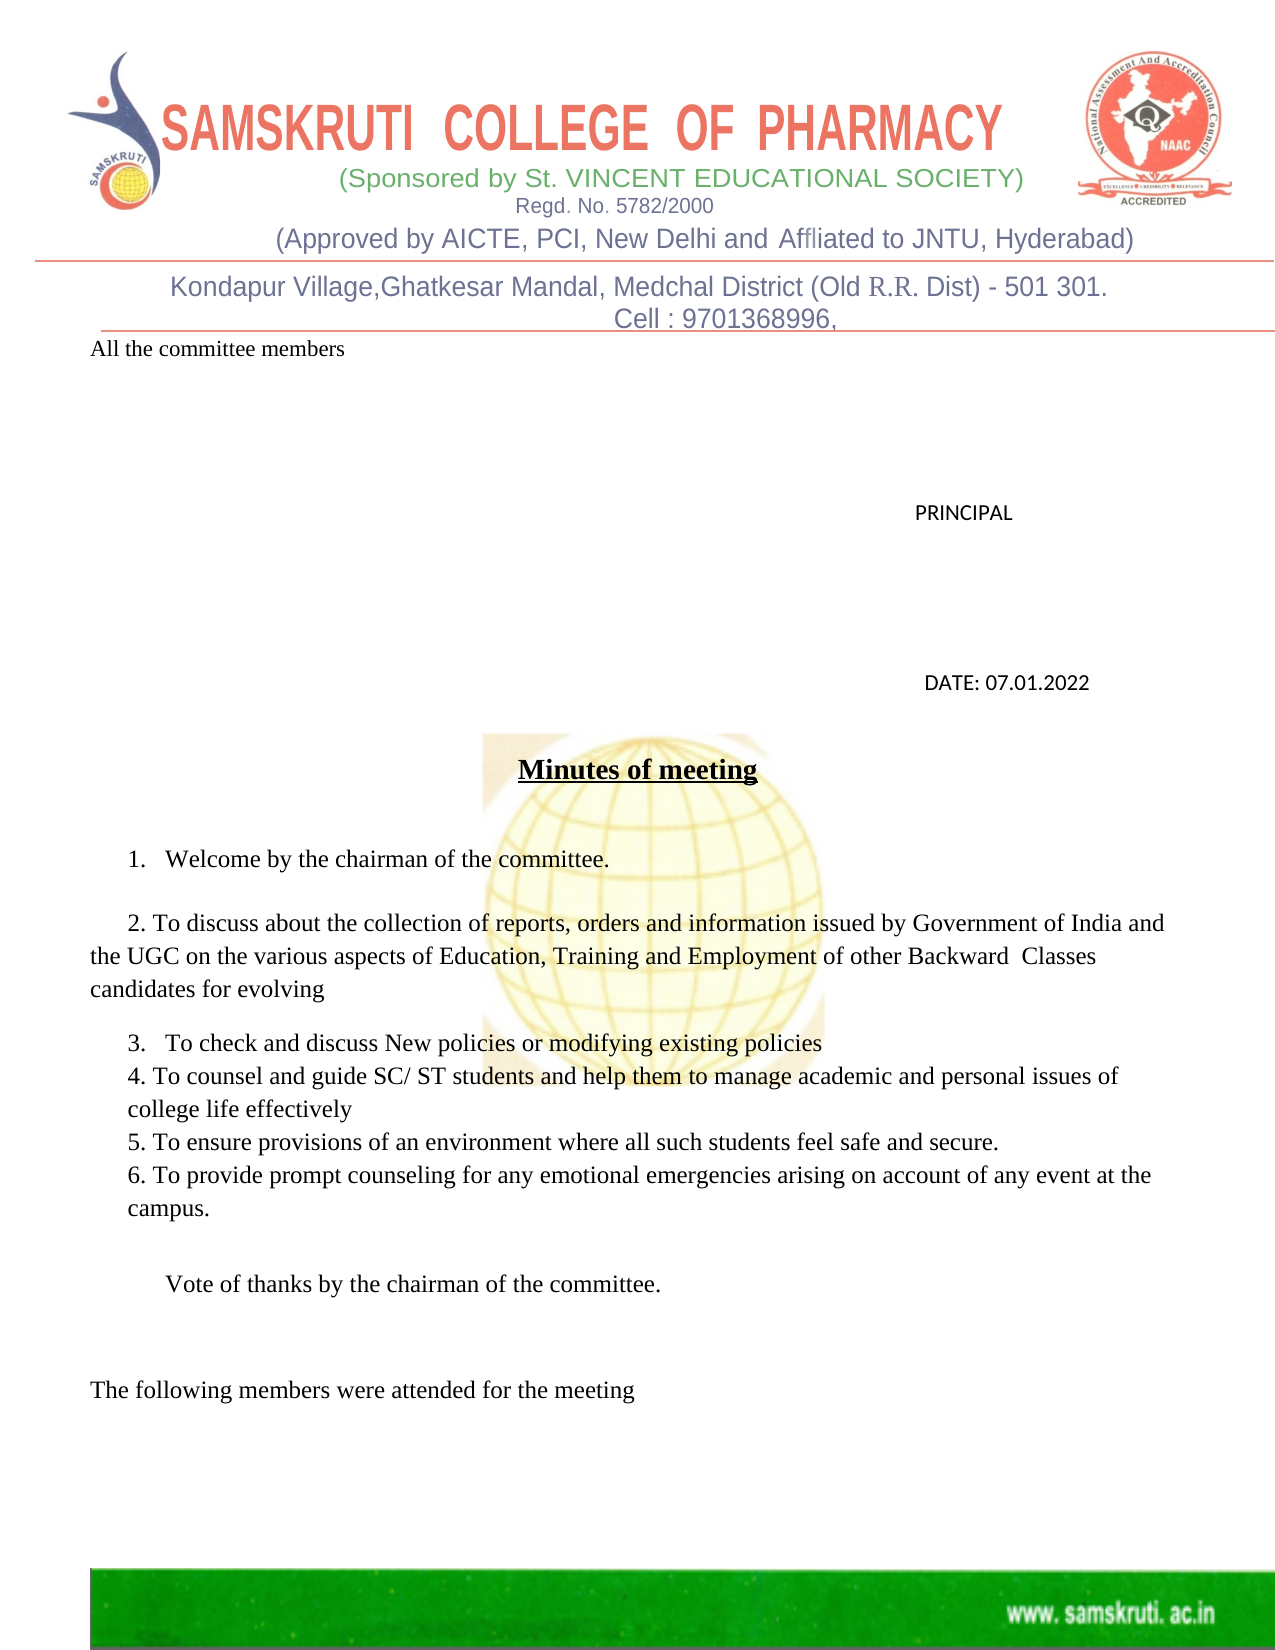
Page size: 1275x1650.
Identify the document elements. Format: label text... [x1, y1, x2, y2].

text Minutes of meeting [90, 752, 1185, 785]
picture [1078, 51, 1232, 206]
text The following members were attended for the meeting [90, 1375, 1185, 1404]
text PRINCIPAL [765, 498, 1185, 526]
list 4. To counsel and guide SC/ ST students and help them to manage academic and personal issues of college life effectively [127, 1061, 1185, 1123]
list 6. To provide prompt counseling for any emotional emergencies arising on account of any event at the campus. [127, 1160, 1185, 1222]
list Vote of thanks by the chairman of the committee. [165, 1269, 1185, 1298]
text 2. To discuss about the collection of reports, orders and information issued by Government of India and the UGC on the various aspects of Education, Training and Employment of other Backward Classes candidates for evolving [90, 908, 1185, 1003]
text DATE: 07.01.2022 [90, 668, 1185, 696]
list To check and discuss New policies or modifying existing policies [127, 1028, 1185, 1057]
list 5. To ensure provisions of an environment where all such students feel safe and secure. [127, 1127, 1185, 1156]
list Welcome by the chairman of the committee. [127, 844, 1185, 873]
text All the committee members [90, 335, 1185, 361]
picture [11, 426, 1264, 1409]
picture [90, 1568, 1275, 1650]
picture [68, 51, 161, 210]
